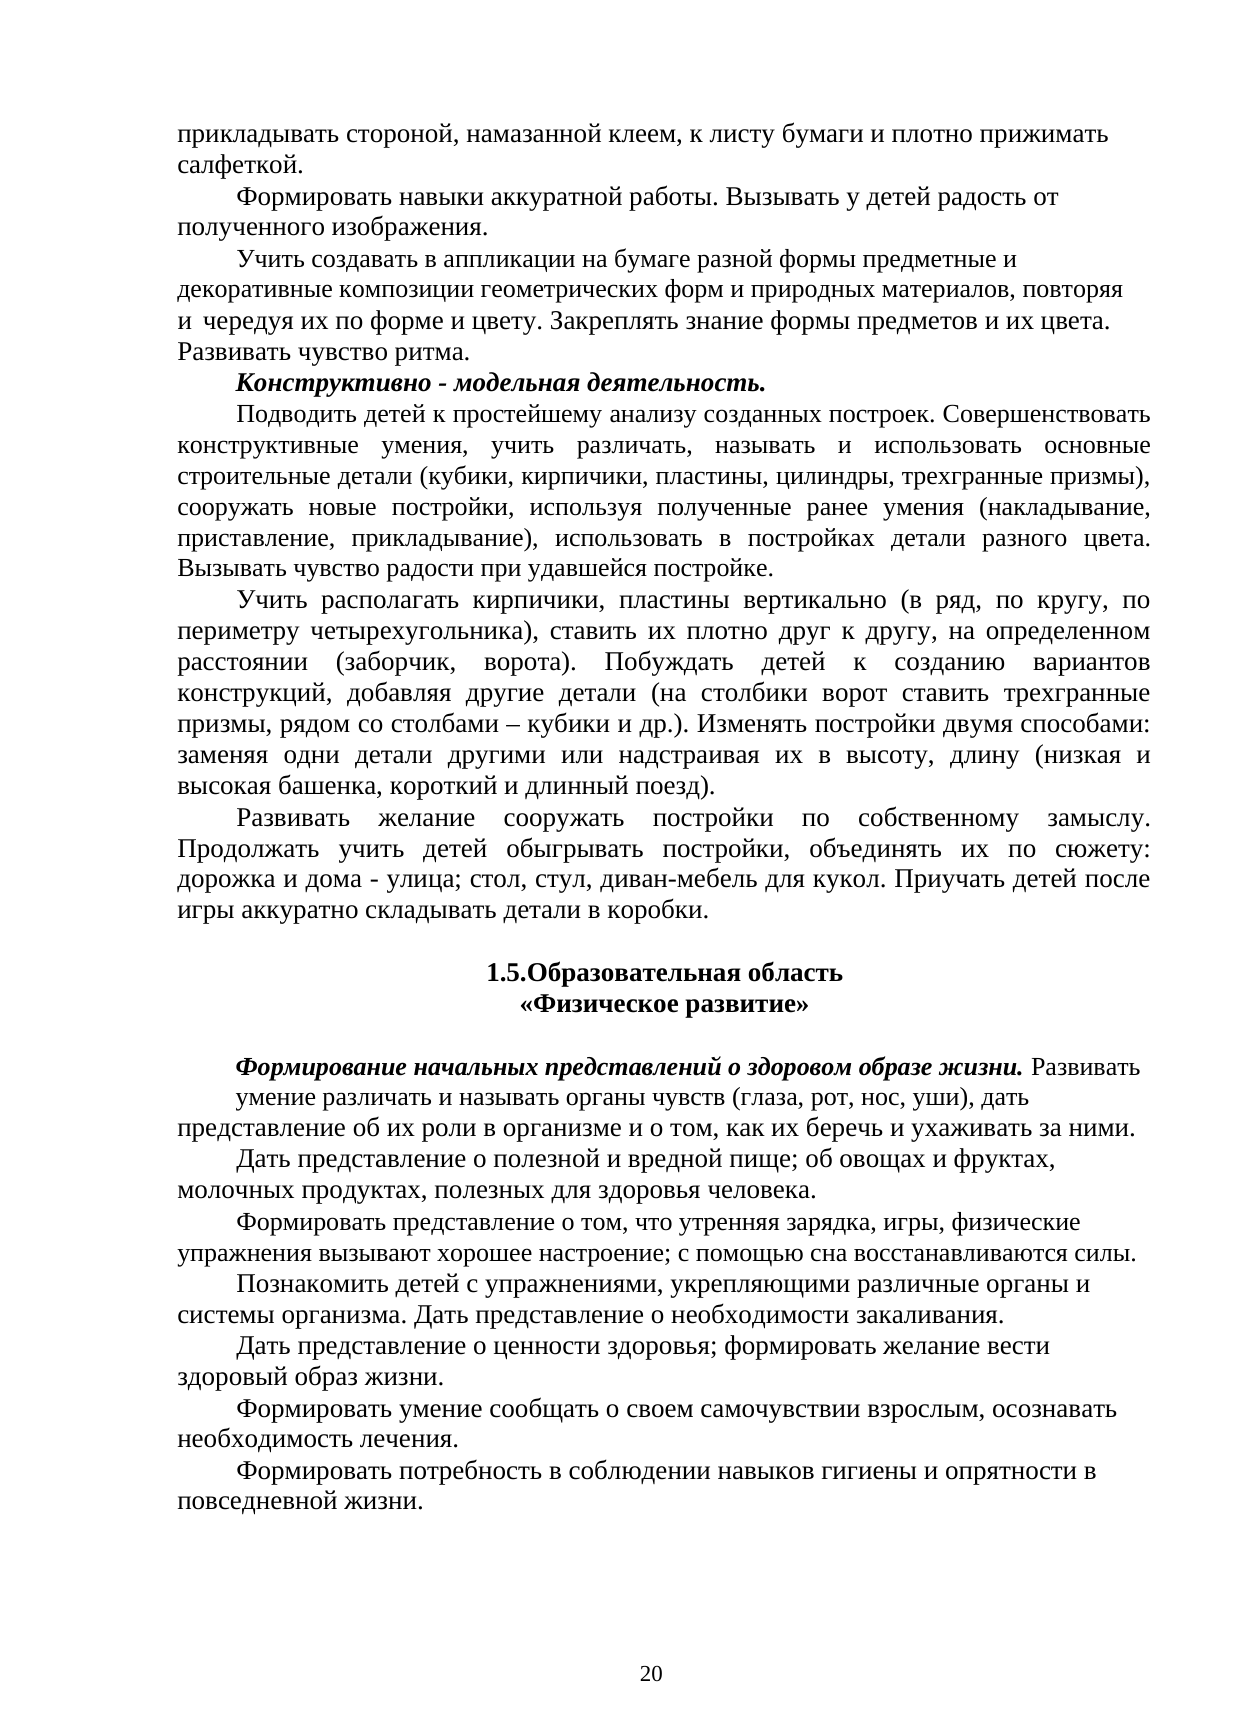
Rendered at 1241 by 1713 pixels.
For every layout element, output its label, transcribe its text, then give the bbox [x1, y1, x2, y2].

text Формировать потребность в соблюдении навыков гигиены и опрятности в повседневной жизни. [177, 1455, 1152, 1516]
text Формирование начальных представлений о здоровом образе жизни. Развивать умение различать и называть органы чувств (глаза, рот, нос, уши), дать [235, 1051, 1152, 1111]
text Дать представление о ценности здоровья; формировать желание вести здоровый образ жизни. [177, 1331, 1152, 1391]
text Познакомить детей с упражнениями, укрепляющими различные органы и системы организма. Дать представление о необходимости закаливания. [177, 1268, 1152, 1329]
list чередуя их по форме и цвету. Закреплять знание формы предметов и их цвета. Развивать чувство ритма. [177, 305, 1152, 366]
text Подводить детей к простейшему анализу созданных построек. Совершенствовать конструктивные умения, учить различать, называть и использовать основные строительные детали (кубики, кирпичики, пластины, цилиндры, трехгранные призмы), сооружать новые постройки, используя полученные ранее умения (накладывание, приставление, прикладывание), использовать в постройках детали разного цвета. Вызывать чувство радости при удавшейся постройке. [177, 398, 1152, 582]
text Учить создавать в аппликации на бумаге разной формы предметные и декоративные композиции геометрических форм и природных материалов, повторяя [177, 243, 1152, 303]
text Дать представление о полезной и вредной пище; об овощах и фруктах, молочных продуктах, полезных для здоровья человека. [177, 1144, 1152, 1204]
text Формировать умение сообщать о своем самочувствии взрослым, осознавать необходимость лечения. [177, 1393, 1152, 1453]
text «Физическое развитие» [150, 987, 1179, 1019]
text представление об их роли в организме и о том, как их беречь и ухаживать за ними. [177, 1111, 1152, 1142]
text Развивать желание сооружать постройки по собственному замыслу. Продолжать учить детей обыгрывать постройки, объединять их по сюжету: дорожка и дома - улица; стол, стул, диван-мебель для кукол. Приучать детей после игры аккуратно складывать детали в коробки. [177, 802, 1152, 924]
text Учить располагать кирпичики, пластины вертикально (в ряд, по кругу, по периметру четырехугольника), ставить их плотно друг к другу, на определенном расстоянии (заборчик, ворота). Побуждать детей к созданию вариантов конструкций, добавляя другие детали (на столбики ворот ставить трехгранные призмы, рядом со столбами – кубики и др.). Изменять постройки двумя способами: заменяя одни детали другими или надстраивая их в высоту, длину (низкая и высокая башенка, короткий и длинный поезд). [177, 584, 1152, 800]
text Формировать представление о том, что утренняя зарядка, игры, физические упражнения вызывают хорошее настроение; с помощью сна восстанавливаются силы. [177, 1206, 1152, 1267]
text Конструктивно - модельная деятельность. [235, 366, 1152, 397]
text Формировать навыки аккуратной работы. Вызывать у детей радость от полученного изображения. [177, 181, 1152, 241]
text 1.5.Образовательная область [150, 956, 1179, 987]
text прикладывать стороной, намазанной клеем, к листу бумаги и плотно прижимать салфеткой. [177, 118, 1152, 179]
